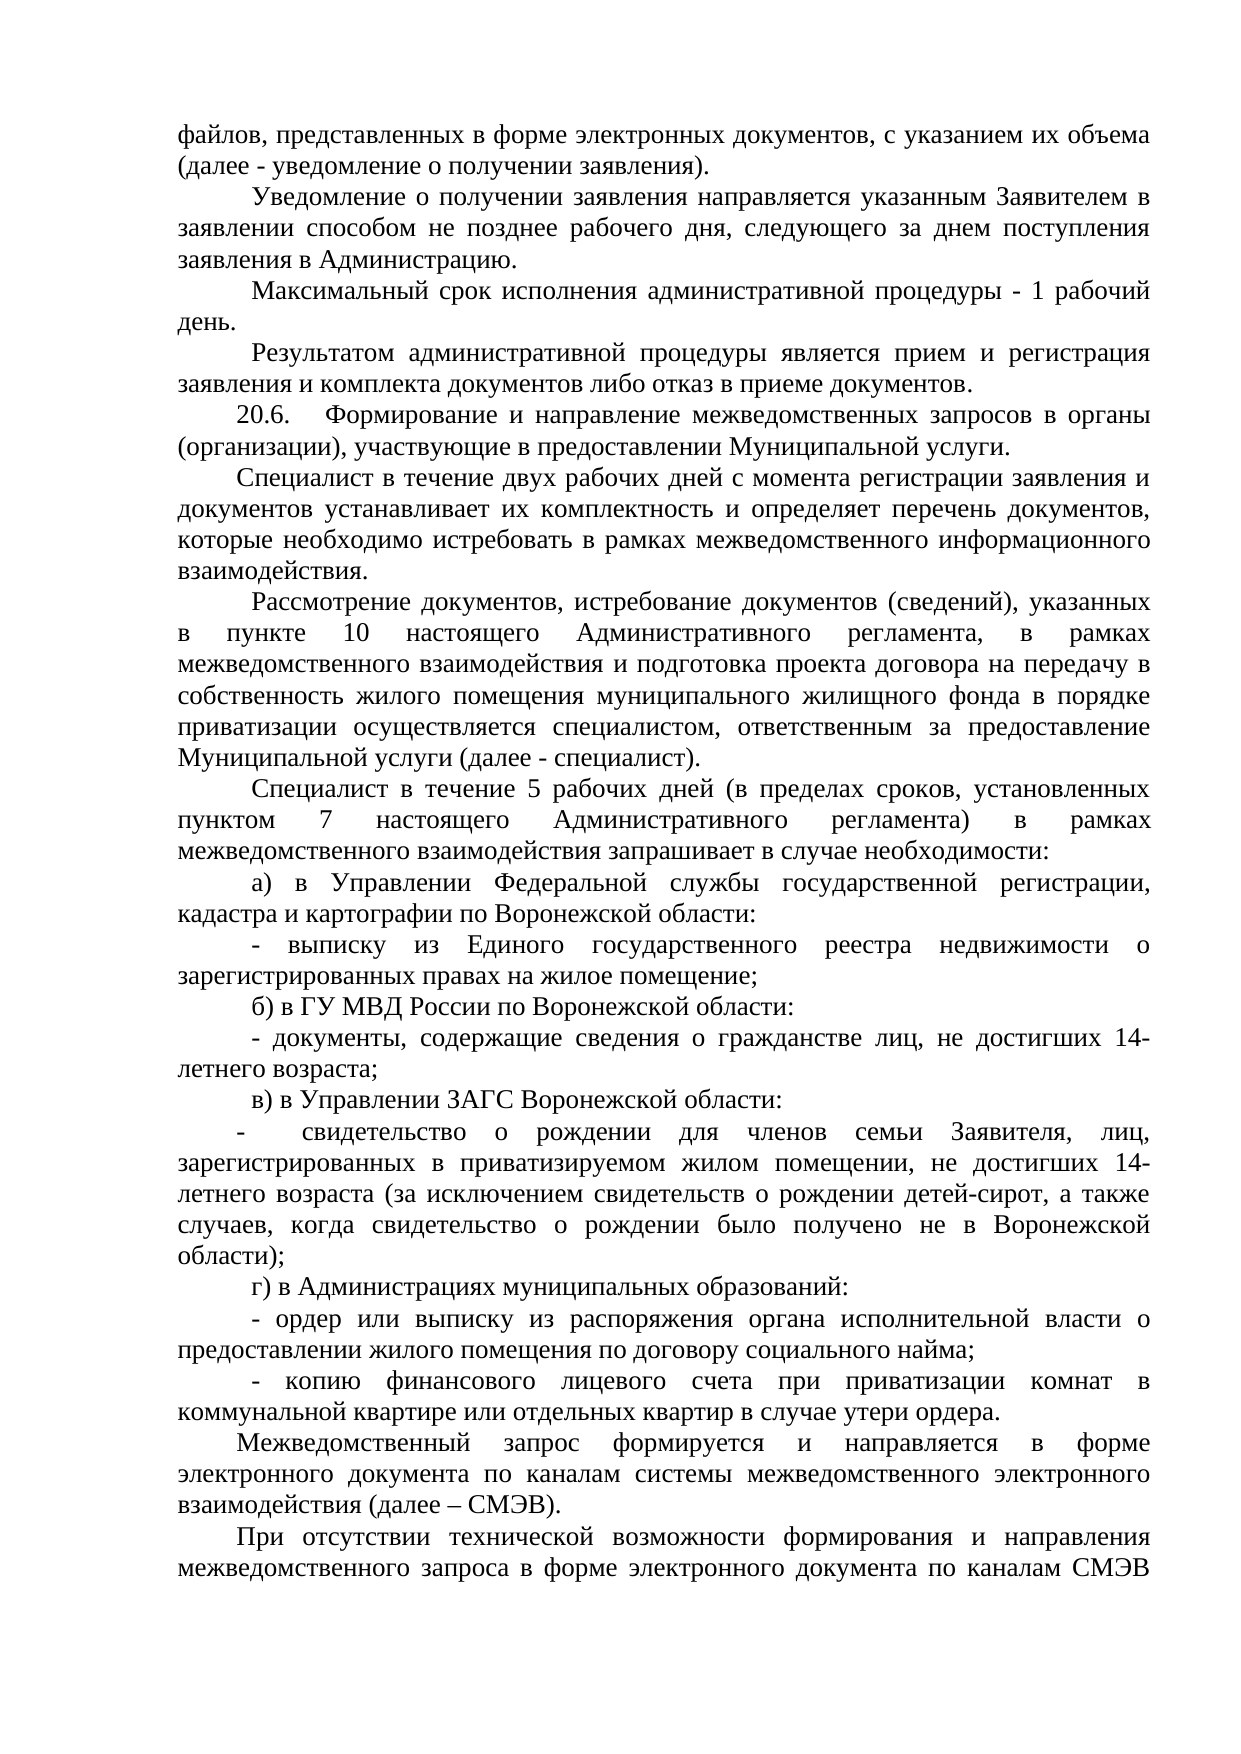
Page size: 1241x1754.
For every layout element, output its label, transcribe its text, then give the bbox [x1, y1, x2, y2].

text г) в Администрациях муниципальных образований: [177, 1271, 1152, 1302]
text Максимальный срок исполнения административной процедуры - 1 рабочий день. [177, 274, 1152, 336]
text - ордер или выписку из распоряжения органа исполнительной власти о предоставлении жилого помещения по договору социального найма; [177, 1302, 1152, 1364]
list Формирование и направление межведомственных запросов в органы (организации), участвующие в предоставлении Муниципальной услуги. [177, 398, 1152, 461]
text Специалист в течение 5 рабочих дней (в пределах сроков, установленных пунктом 7 настоящего Административного регламента) в рамках межведомственного взаимодействия запрашивает в случае необходимости: [177, 772, 1152, 866]
text а) в Управлении Федеральной службы государственной регистрации, кадастра и картографии по Воронежской области: [177, 866, 1152, 928]
text Межведомственный запрос формируется и направляется в форме электронного документа по каналам системы межведомственного электронного взаимодействия (далее – СМЭВ). [177, 1426, 1152, 1520]
text в) в Управлении ЗАГС Воронежской области: [177, 1084, 1152, 1115]
text Рассмотрение документов, истребование документов (сведений), указанных в пункте 10 настоящего Административного регламента, в рамках межведомственного взаимодействия и подготовка проекта договора на передачу в собственность жилого помещения муниципального жилищного фонда в порядке приватизации осуществляется специалистом, ответственным за предоставление Муниципальной услуги (далее - специалист). [177, 585, 1152, 772]
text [177, 118, 1152, 180]
text - документы, содержащие сведения о гражданстве лиц, не достигших 14-летнего возраста; [177, 1021, 1152, 1084]
text - свидетельство о рождении для членов семьи Заявителя, лиц, зарегистрированных в приватизируемом жилом помещении, не достигших 14-летнего возраста (за исключением свидетельств о рождении детей-сирот, а также случаев, когда свидетельство о рождении было получено не в Воронежской области); [177, 1115, 1152, 1271]
text б) в ГУ МВД России по Воронежской области: [177, 990, 1152, 1021]
text - выписку из Единого государственного реестра недвижимости о зарегистрированных правах на жилое помещение; [177, 928, 1152, 990]
text - копию финансового лицевого счета при приватизации комнат в коммунальной квартире или отдельных квартир в случае утери ордера. [177, 1364, 1152, 1426]
text Специалист в течение двух рабочих дней с момента регистрации заявления и документов устанавливает их комплектность и определяет перечень документов, которые необходимо истребовать в рамках межведомственного информационного взаимодействия. [177, 461, 1152, 585]
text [177, 1520, 1152, 1582]
text Результатом административной процедуры является прием и регистрация заявления и комплекта документов либо отказ в приеме документов. [177, 336, 1152, 398]
text Уведомление о получении заявления направляется указанным Заявителем в заявлении способом не позднее рабочего дня, следующего за днем поступления заявления в Администрацию. [177, 180, 1152, 274]
